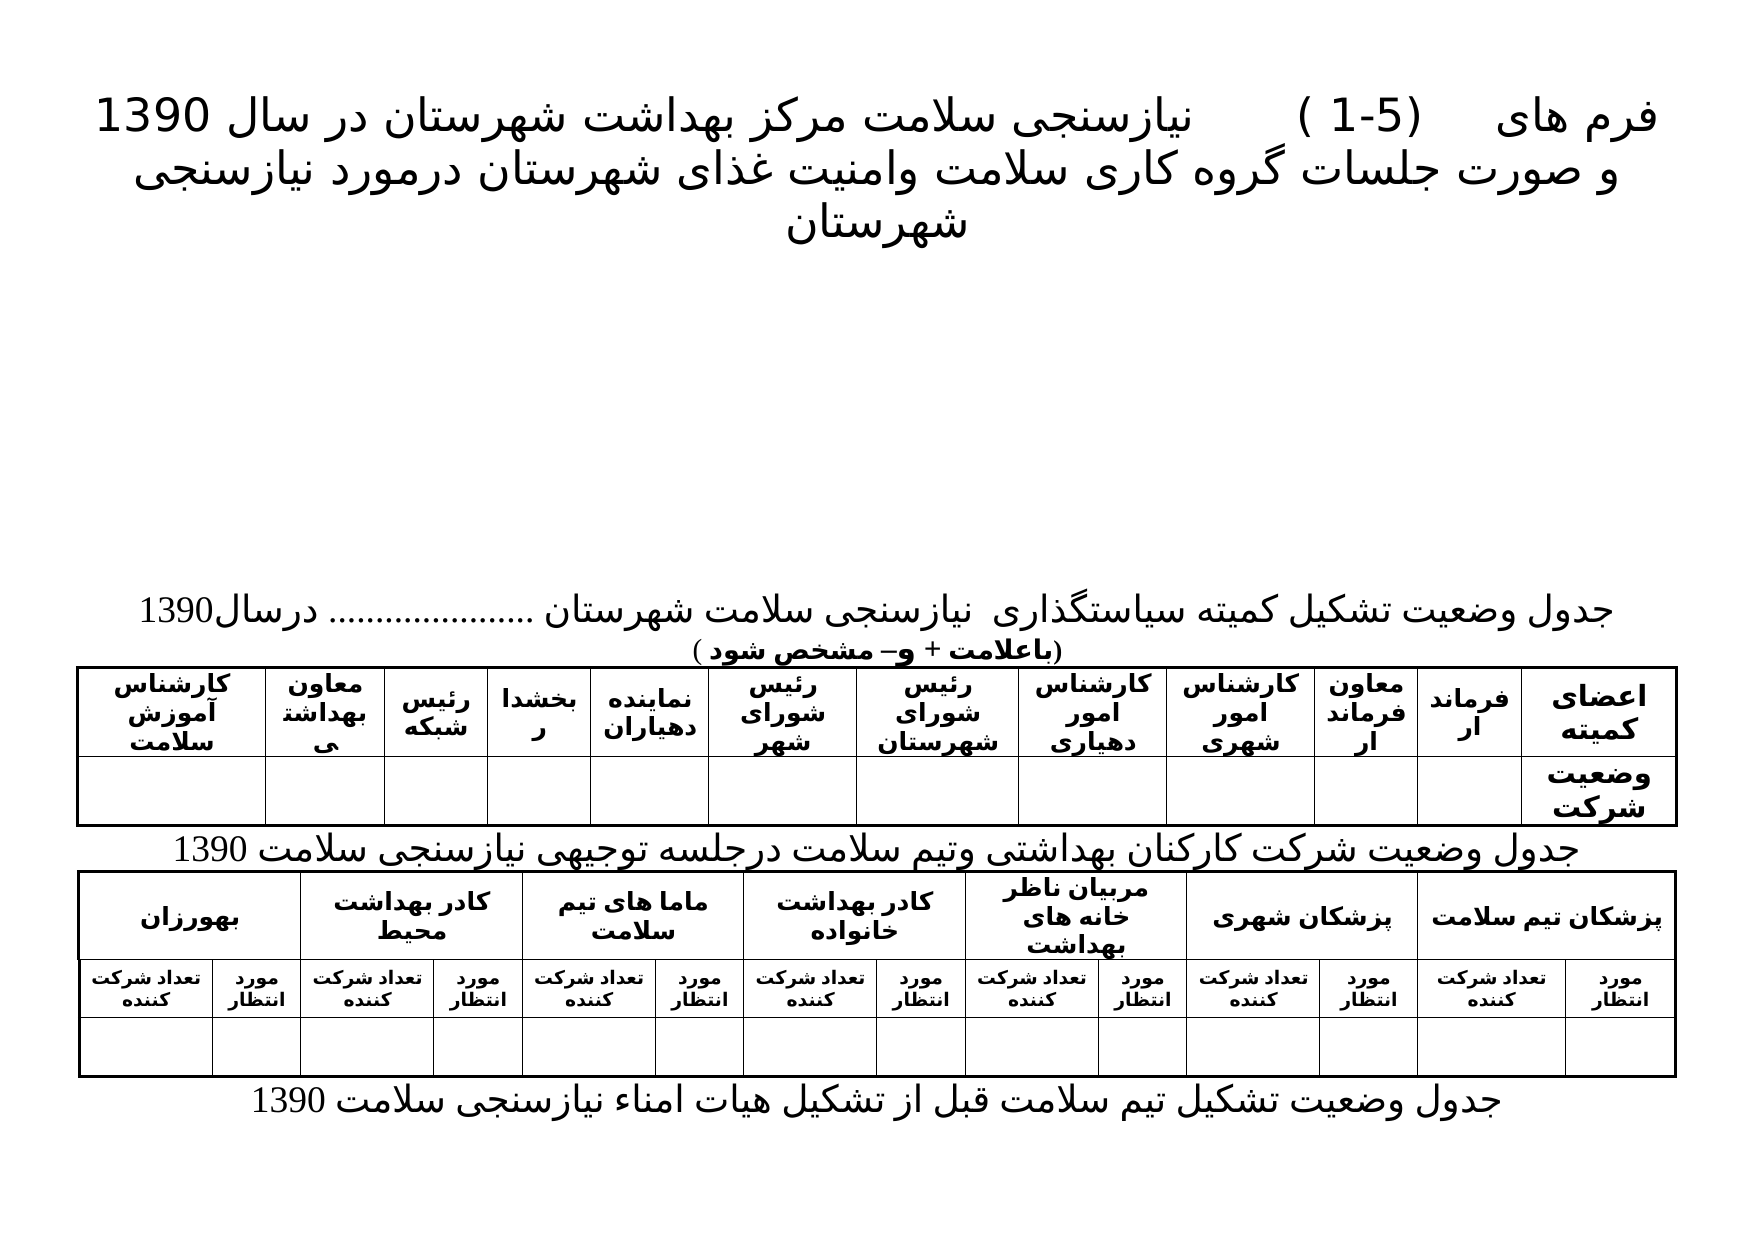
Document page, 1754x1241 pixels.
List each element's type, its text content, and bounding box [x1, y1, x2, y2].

table_cell [301, 1018, 433, 1074]
table_cell تعداد شرکت کننده [81, 960, 212, 1017]
text جدول وضعیت تشکیل کمیته سیاستگذاری نیازسنجی سلامت شهرستان ...................... درسال1390 (باعلامت + و– مشخص شود ) [89, 587, 1665, 666]
table_header مربیان ناظر خانه های بهداشت [966, 873, 1186, 959]
table_cell مورد انتظار [1566, 960, 1674, 1017]
table_cell [1315, 757, 1417, 824]
table_cell [857, 757, 1018, 824]
table_header رئیس شبکه [385, 669, 487, 756]
table_header کادر بهداشت محیط [301, 873, 522, 959]
table_cell مورد انتظار [213, 960, 300, 1017]
table_cell [1418, 1018, 1565, 1074]
text جدول وضعیت تشکیل تیم سلامت قبل از تشکیل هیات امناء نیازسنجی سلامت 1390 [89, 1078, 1665, 1121]
table_cell مورد انتظار [1099, 960, 1186, 1017]
table_cell [1019, 757, 1166, 824]
table_header پزشکان تیم سلامت [1418, 873, 1674, 959]
table_cell [744, 1018, 876, 1074]
table_cell [213, 1018, 300, 1074]
table_cell [966, 1018, 1098, 1074]
table_cell [1187, 1018, 1319, 1074]
table_header بخشدار [488, 669, 590, 756]
table_cell مورد انتظار [1320, 960, 1417, 1017]
table_cell [709, 757, 856, 824]
table_cell [1418, 757, 1521, 824]
table_header ماما های تیم سلامت [523, 873, 743, 959]
table_header کارشناس امور شهری [1167, 669, 1314, 756]
table_cell تعداد شرکت کننده [744, 960, 876, 1017]
table_cell [1566, 1018, 1674, 1074]
table_cell [434, 1018, 522, 1074]
table_header معاون فرماندار [1315, 669, 1417, 756]
table_header بهورزان [80, 873, 300, 959]
table_cell [656, 1018, 743, 1074]
table_cell [591, 757, 708, 824]
table_header کارشناس آموزش سلامت [79, 669, 265, 756]
table_cell [1099, 1018, 1186, 1074]
table_cell وضعیت شرکت [1522, 757, 1675, 824]
table_header رئیس شورای شهرستان [857, 669, 1018, 756]
table_cell تعداد شرکت کننده [1187, 960, 1319, 1017]
table_cell [385, 757, 487, 824]
table_header معاون بهداشتی [266, 669, 384, 756]
table_cell [1167, 757, 1314, 824]
table_header اعضای کمیته [1522, 669, 1675, 756]
table_cell [1320, 1018, 1417, 1074]
table_cell [523, 1018, 655, 1074]
table_cell تعداد شرکت کننده [523, 960, 655, 1017]
table_cell مورد انتظار [656, 960, 743, 1017]
text فرم های (5-1 ) نیازسنجی سلامت مرکز بهداشت شهرستان در سال 1390 و صورت جلسات گروه کاری سلامت وامنیت غذای شهرستان درمورد نیازسنجی شهرستان [89, 89, 1665, 249]
table_cell [79, 757, 265, 824]
table_header نماینده دهیاران [591, 669, 708, 756]
table_header کادر بهداشت خانواده [744, 873, 965, 959]
table_cell [877, 1018, 965, 1074]
table_cell تعداد شرکت کننده [966, 960, 1098, 1017]
table_cell [81, 1018, 212, 1074]
table_header پزشکان شهری [1187, 873, 1417, 959]
table_cell تعداد شرکت کننده [1418, 960, 1565, 1017]
table_header رئیس شورای شهر [709, 669, 856, 756]
table_cell مورد انتظار [877, 960, 965, 1017]
text جدول وضعیت شرکت کارکنان بهداشتی وتیم سلامت درجلسه توجیهی نیازسنجی سلامت 1390 [89, 827, 1665, 870]
table_cell [266, 757, 384, 824]
table_header کارشناس امور دهیاری [1019, 669, 1166, 756]
table_cell مورد انتظار [434, 960, 522, 1017]
table_cell تعداد شرکت کننده [301, 960, 433, 1017]
table_header فرماندار [1418, 669, 1521, 756]
table_cell [488, 757, 590, 824]
